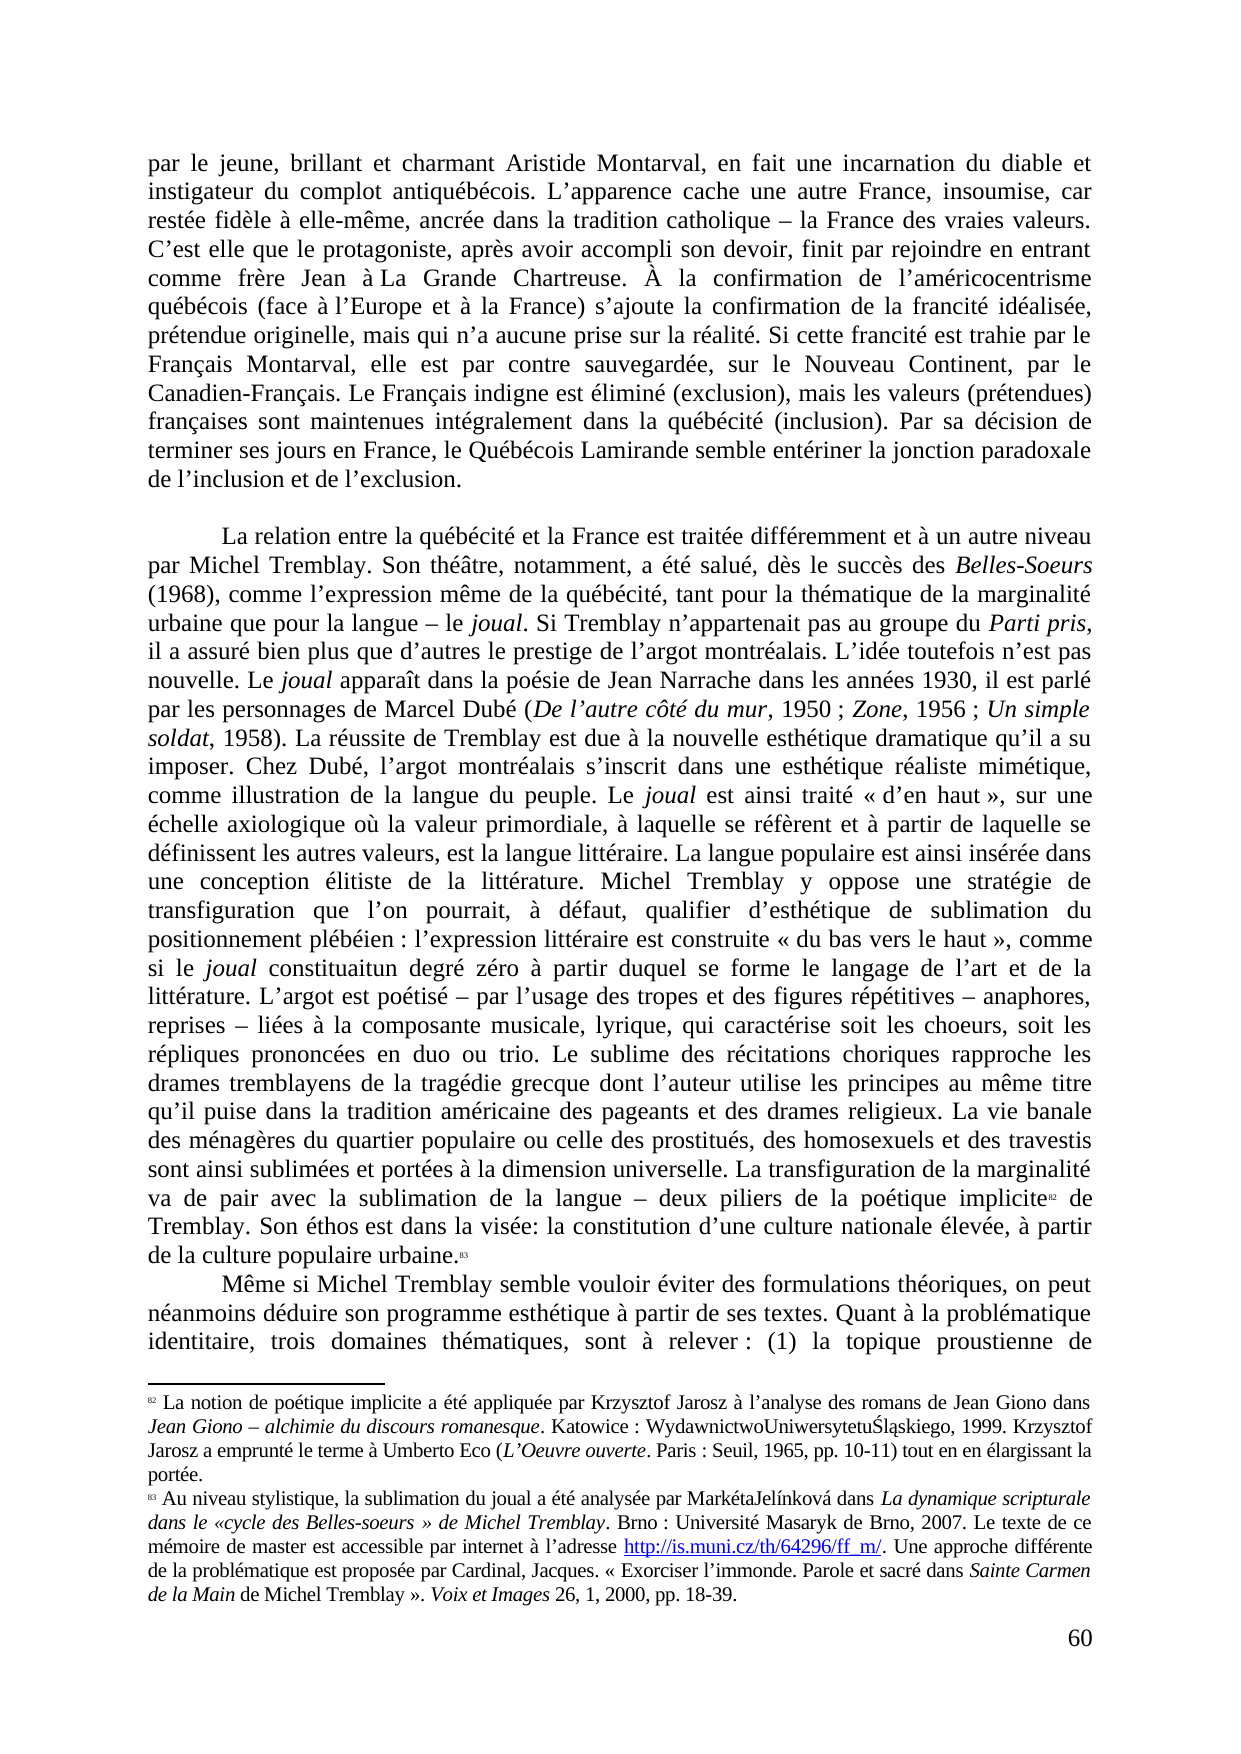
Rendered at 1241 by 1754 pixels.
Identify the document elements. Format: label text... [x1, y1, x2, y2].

text La relation entre la québécité et la France est traitée différemment et à un autre niveau par Michel Tremblay. Son théâtre, notamment, a été salué, dès le succès des Belles-Soeurs (1968), comme l’expression même de la québécité, tant pour la thématique de la marginalité urbaine que pour la langue – le joual. Si Tremblay n’appartenait pas au groupe du Parti pris, il a assuré bien plus que d’autres le prestige de l’argot montréalais. L’idée toutefois n’est pas nouvelle. Le joual apparaît dans la poésie de Jean Narrache dans les années 1930, il est parlé par les personnages de Marcel Dubé (De l’autre côté du mur, 1950 ; Zone, 1956 ; Un simple soldat, 1958). La réussite de Tremblay est due à la nouvelle esthétique dramatique qu’il a su imposer. Chez Dubé, l’argot montréalais s’inscrit dans une esthétique réaliste mimétique, comme illustration de la langue du peuple. Le joual est ainsi traité « d’en haut », sur une échelle axiologique où la valeur primordiale, à laquelle se réfèrent et à partir de laquelle se définissent les autres valeurs, est la langue littéraire. La langue populaire est ainsi insérée dans une conception élitiste de la littérature. Michel Tremblay y oppose une stratégie de transfiguration que l’on pourrait, à défaut, qualifier d’esthétique de sublimation du positionnement plébéien : l’expression littéraire est construite « du bas vers le haut », comme si le joual constituaitun degré zéro à partir duquel se forme le langage de l’art et de la littérature. L’argot est poétisé – par l’usage des tropes et des figures répétitives – anaphores, reprises – liées à la composante musicale, lyrique, qui caractérise soit les choeurs, soit les répliques prononcées en duo ou trio. Le sublime des récitations choriques rapproche les drames tremblayens de la tragédie grecque dont l’auteur utilise les principes au même titre qu’il puise dans la tradition américaine des pageants et des drames religieux. La vie banale des ménagères du quartier populaire ou celle des prostitués, des homosexuels et des travestis sont ainsi sublimées et portées à la dimension universelle. La transfiguration de la marginalité va de pair avec la sublimation de la langue – deux piliers de la poétique implicite de Tremblay. Son éthos est dans la visée: la constitution d’une culture nationale élevée, à partir de la culture populaire urbaine. [148, 521, 1093, 1269]
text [148, 1269, 1093, 1355]
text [148, 148, 1093, 493]
